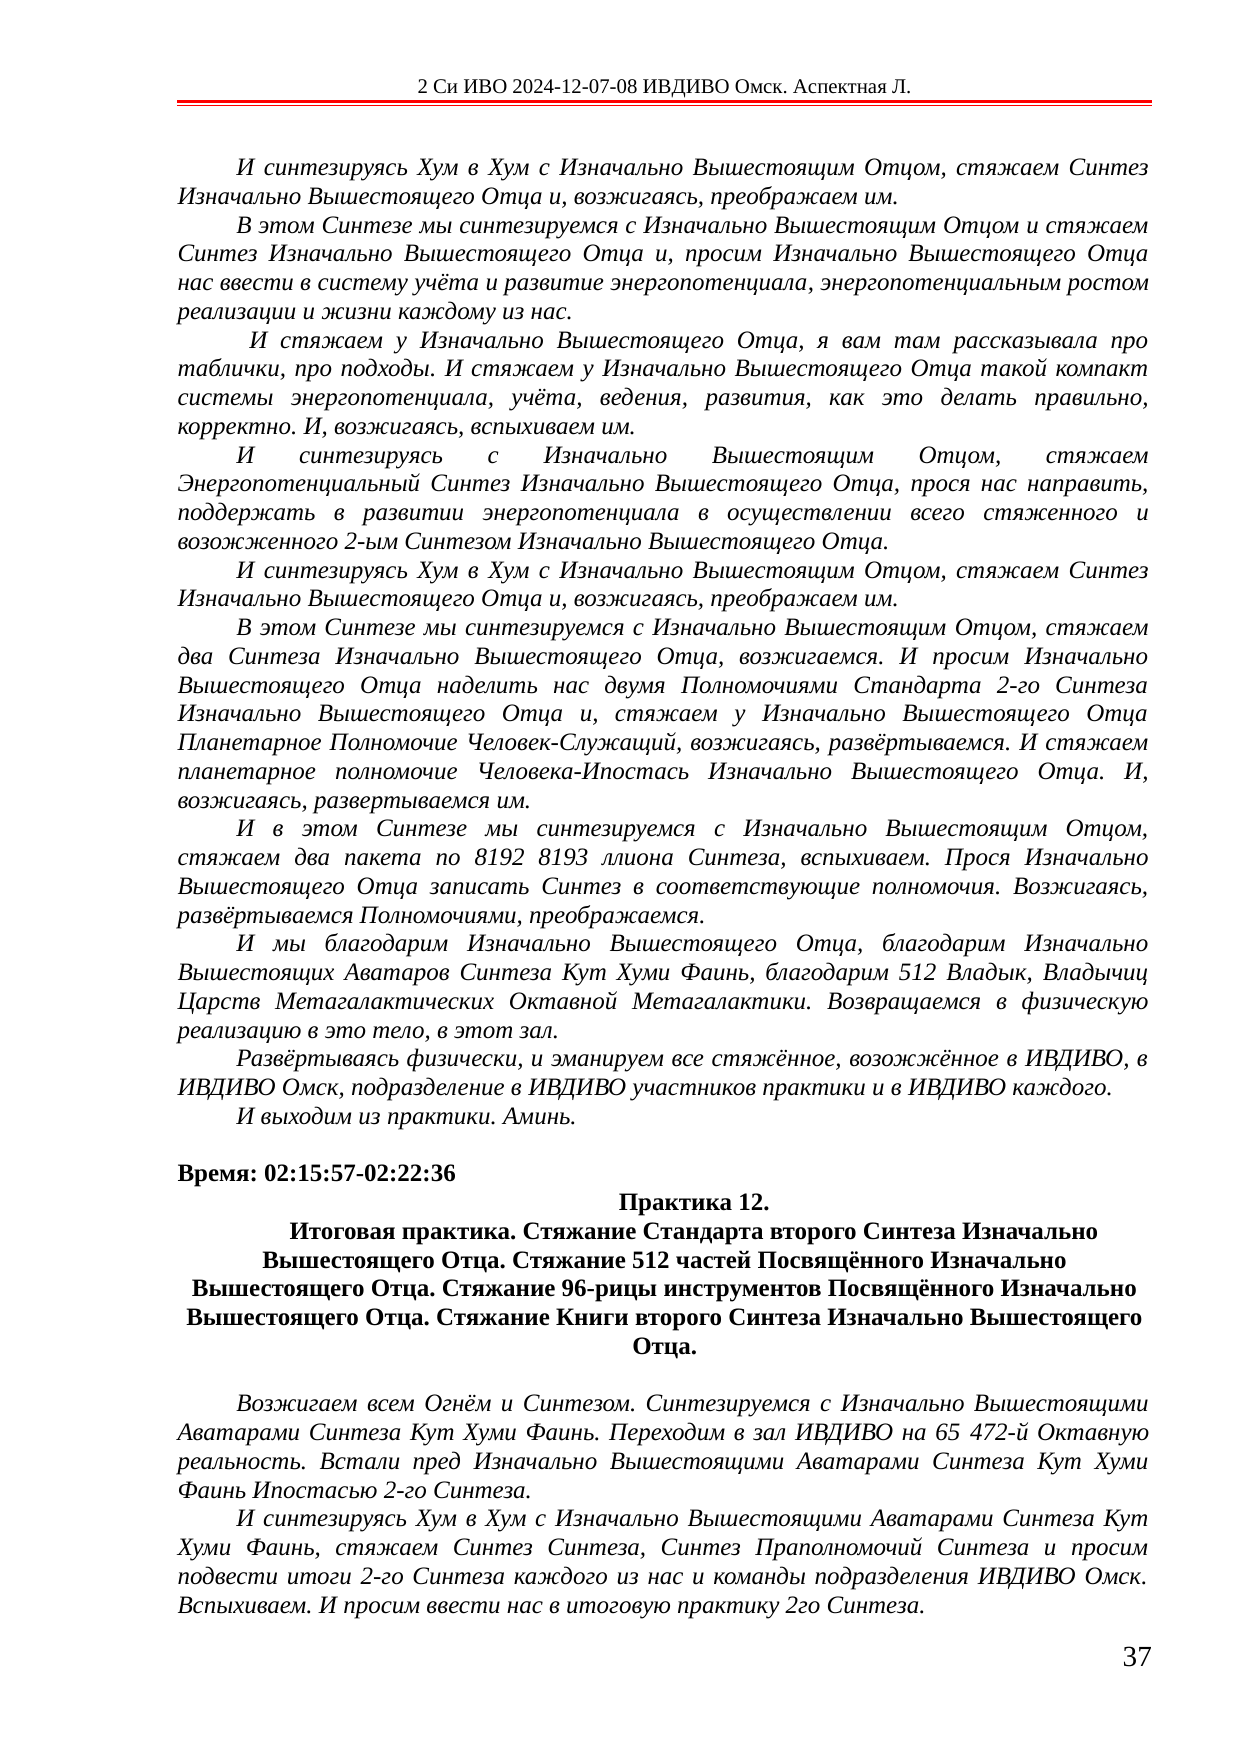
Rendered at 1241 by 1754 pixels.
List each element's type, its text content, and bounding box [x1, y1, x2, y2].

text И синтезируясь Хум в Хум с Изначально Вышестоящим Отцом, стяжаем Синтез Изначально Вышестоящего Отца и, возжигаясь, преображаем им. [177, 555, 1152, 612]
text Практика 12. [177, 1187, 1152, 1216]
text В этом Синтезе мы синтезируемся с Изначально Вышестоящим Отцом и стяжаем Синтез Изначально Вышестоящего Отца и, просим Изначально Вышестоящего Отца нас ввести в систему учёта и развитие энергопотенциала, энергопотенциальным ростом реализации и жизни каждому из нас. [177, 210, 1152, 325]
text И синтезируясь с Изначально Вышестоящим Отцом, стяжаем Энергопотенциальный Синтез Изначально Вышестоящего Отца, прося нас направить, поддержать в развитии энергопотенциала в осуществлении всего стяженного и возожженного 2-ым Синтезом Изначально Вышестоящего Отца. [177, 440, 1152, 555]
text И стяжаем у Изначально Вышестоящего Отца, я вам там рассказывала про таблички, про подходы. И стяжаем у Изначально Вышестоящего Отца такой компакт системы энергопотенциала, учёта, ведения, развития, как это делать правильно, корректно. И, возжигаясь, вспыхиваем им. [177, 325, 1152, 440]
text И выходим из практики. Аминь. [177, 1101, 1152, 1130]
text Возжигаем всем Огнём и Синтезом. Синтезируемся с Изначально Вышестоящими Аватарами Синтеза Кут Хуми Фаинь. Переходим в зал ИВДИВО на 65 472-й Октавную реальность. Встали пред Изначально Вышестоящими Аватарами Синтеза Кут Хуми Фаинь Ипостасью 2-го Синтеза. [177, 1388, 1152, 1503]
text И синтезируясь Хум в Хум с Изначально Вышестоящими Аватарами Синтеза Кут Хуми Фаинь, стяжаем Синтез Синтеза, Синтез Праполномочий Синтеза и просим подвести итоги 2-го Синтеза каждого из нас и команды подразделения ИВДИВО Омск. Вспыхиваем. И просим ввести нас в итоговую практику 2го Синтеза. [177, 1503, 1152, 1618]
text И мы благодарим Изначально Вышестоящего Отца, благодарим Изначально Вышестоящих Аватаров Синтеза Кут Хуми Фаинь, благодарим 512 Владык, Владычиц Царств Метагалактических Октавной Метагалактики. Возвращаемся в физическую реализацию в это тело, в этот зал. [177, 928, 1152, 1043]
text Итоговая практика. Стяжание Стандарта второго Синтеза Изначально Вышестоящего Отца. Стяжание 512 частей Посвящённого Изначально Вышестоящего Отца. Стяжание 96-рицы инструментов Посвящённого Изначально Вышестоящего Отца. Стяжание Книги второго Синтеза Изначально Вышестоящего Отца. [177, 1216, 1152, 1360]
text И синтезируясь Хум в Хум с Изначально Вышестоящим Отцом, стяжаем Синтез Изначально Вышестоящего Отца и, возжигаясь, преображаем им. [177, 152, 1152, 210]
text Развёртываясь физически, и эманируем все стяжённое, возожжённое в ИВДИВО, в ИВДИВО Омск, подразделение в ИВДИВО участников практики и в ИВДИВО каждого. [177, 1043, 1152, 1101]
text И в этом Синтезе мы синтезируемся с Изначально Вышестоящим Отцом, стяжаем два пакета по 8192 8193 ллиона Синтеза, вспыхиваем. Прося Изначально Вышестоящего Отца записать Синтез в соответствующие полномочия. Возжигаясь, развёртываемся Полномочиями, преображаемся. [177, 813, 1152, 928]
text Время: 02:15:57-02:22:36 [177, 1158, 1152, 1187]
text В этом Синтезе мы синтезируемся с Изначально Вышестоящим Отцом, стяжаем два Синтеза Изначально Вышестоящего Отца, возжигаемся. И просим Изначально Вышестоящего Отца наделить нас двумя Полномочиями Стандарта 2-го Синтеза Изначально Вышестоящего Отца и, стяжаем у Изначально Вышестоящего Отца Планетарное Полномочие Человек-Служащий, возжигаясь, развёртываемся. И стяжаем планетарное полномочие Человека-Ипостась Изначально Вышестоящего Отца. И, возжигаясь, развертываемся им. [177, 612, 1152, 813]
